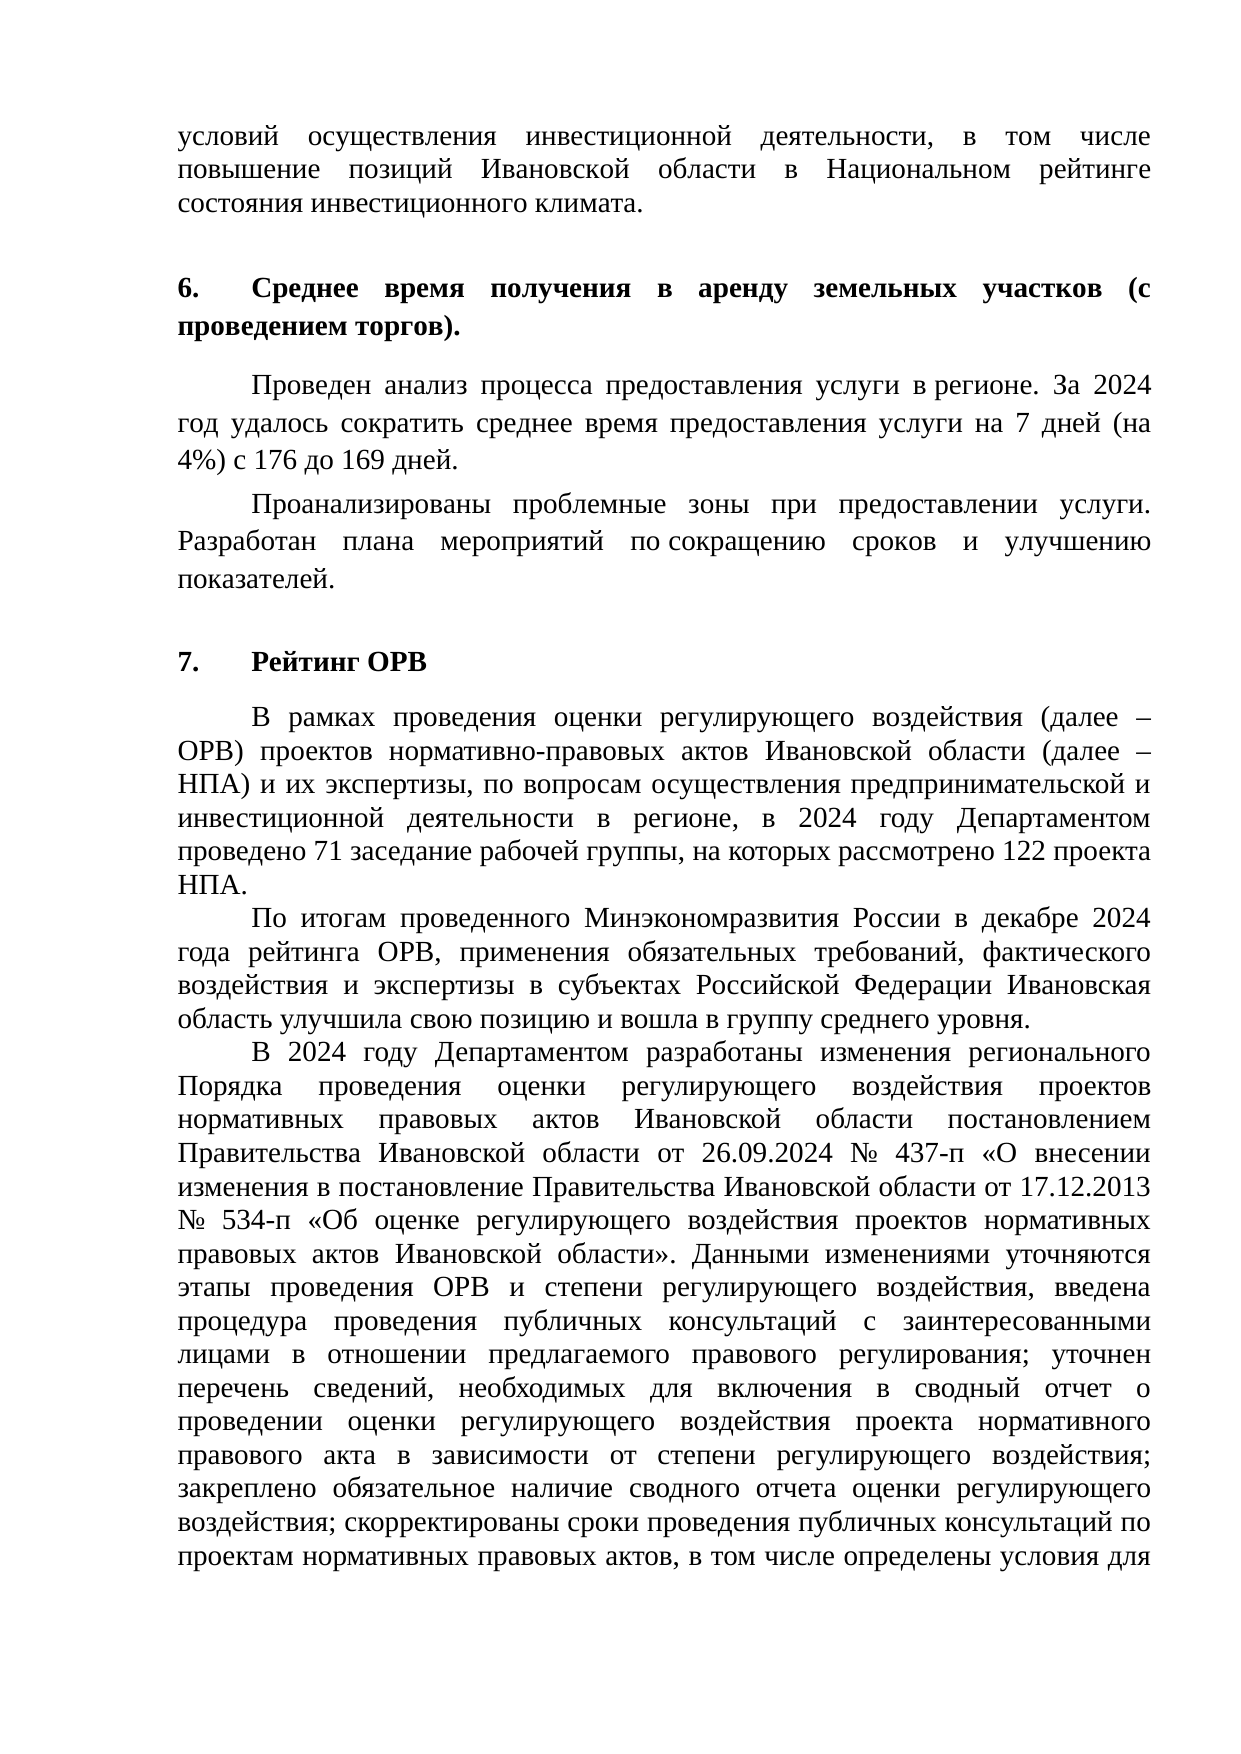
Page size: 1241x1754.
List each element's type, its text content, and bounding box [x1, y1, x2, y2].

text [177, 1034, 1152, 1571]
text По итогам проведенного Минэкономразвития России в декабре 2024 года рейтинга ОРВ, применения обязательных требований, фактического воздействия и экспертизы в субъектах Российской Федерации Ивановская область улучшила свою позицию и вошла в группу среднего уровня. [177, 900, 1152, 1034]
list Рейтинг ОРВ [177, 644, 1152, 677]
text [177, 118, 1152, 219]
text Проведен анализ процесса предоставления услуги в регионе. За 2024 год удалось сократить среднее время предоставления услуги на 7 дней (на 4%) с 176 до 169 дней. [177, 363, 1152, 476]
list Среднее время получения в аренду земельных участков (с проведением торгов). [177, 270, 1152, 342]
text В рамках проведения оценки регулирующего воздействия (далее – ОРВ) проектов нормативно-правовых актов Ивановской области (далее – НПА) и их экспертизы, по вопросам осуществления предпринимательской и инвестиционной деятельности в регионе, в 2024 году Департаментом проведено 71 заседание рабочей группы, на которых рассмотрено 122 проекта НПА. [177, 699, 1152, 900]
text Проанализированы проблемные зоны при предоставлении услуги. Разработан плана мероприятий по сокращению сроков и улучшению показателей. [177, 482, 1152, 594]
